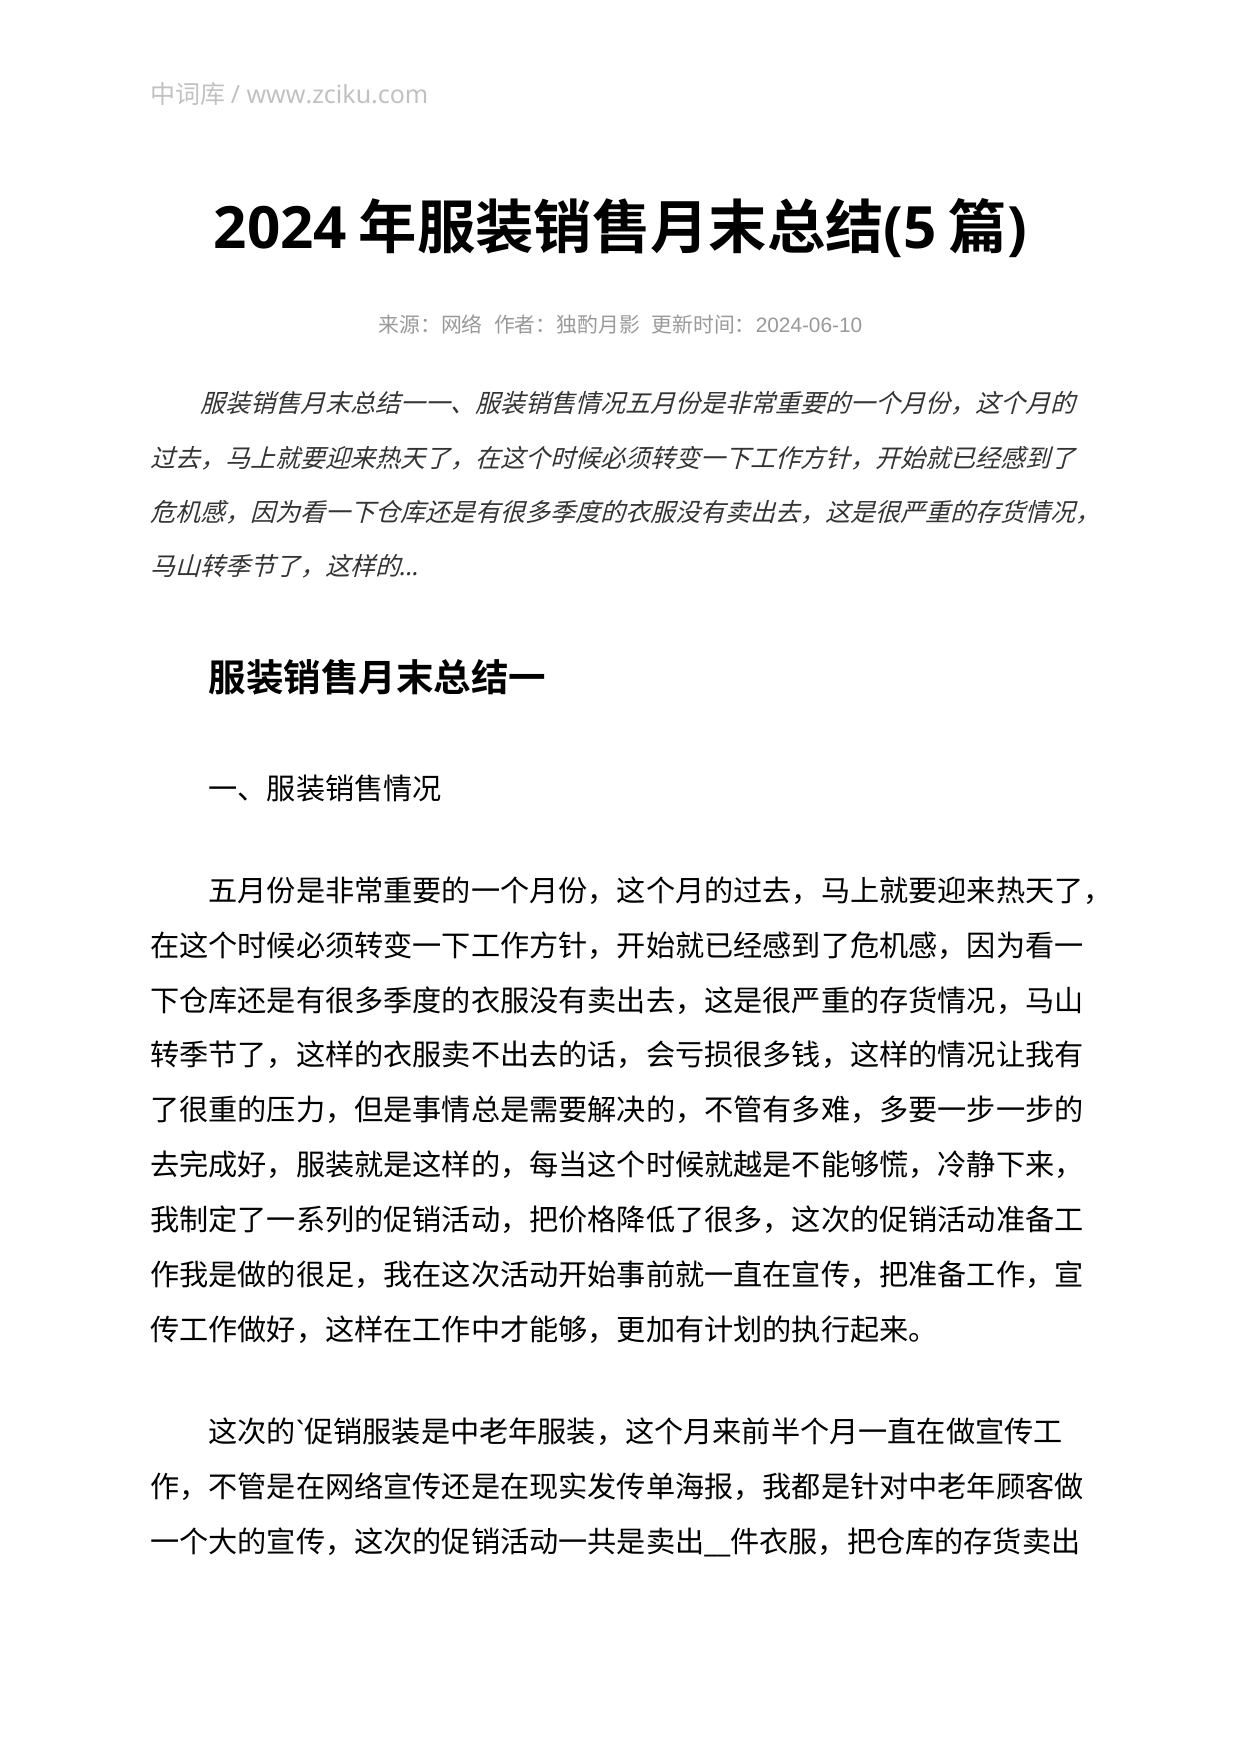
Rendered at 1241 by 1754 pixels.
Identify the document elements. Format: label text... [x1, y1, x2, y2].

subtitle 2024年服装销售月末总结(5篇) [150, 181, 1090, 266]
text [150, 1408, 1090, 1561]
text 五月份是非常重要的一个月份，这个月的过去，马上就要迎来热天了，在这个时候必须转变一下工作方针，开始就已经感到了危机感，因为看一下仓库还是有很多季度的衣服没有卖出去，这是很严重的存货情况，马山转季节了，这样的衣服卖不出去的话，会亏损很多钱，这样的情况让我有了很重的压力，但是事情总是需要解决的，不管有多难，多要一步一步的去完成好，服装就是这样的，每当这个时候就越是不能够慌，冷静下来，我制定了一系列的促销活动，把价格降低了很多，这次的促销活动准备工作我是做的很足，我在这次活动开始事前就一直在宣传，把准备工作，宣传工作做好，这样在工作中才能够，更加有计划的执行起来。 [150, 867, 1090, 1349]
text 一、服装销售情况 [150, 766, 1090, 808]
text 服装销售月末总结一一、服装销售情况五月份是非常重要的一个月份，这个月的过去，马上就要迎来热天了，在这个时候必须转变一下工作方针，开始就已经感到了危机感，因为看一下仓库还是有很多季度的衣服没有卖出去，这是很严重的存货情况，马山转季节了，这样的... [150, 384, 1090, 583]
text 来源：网络 作者：独酌月影 更新时间：2024-06-10 [150, 313, 1090, 337]
text 服装销售月末总结一 [150, 648, 1090, 702]
